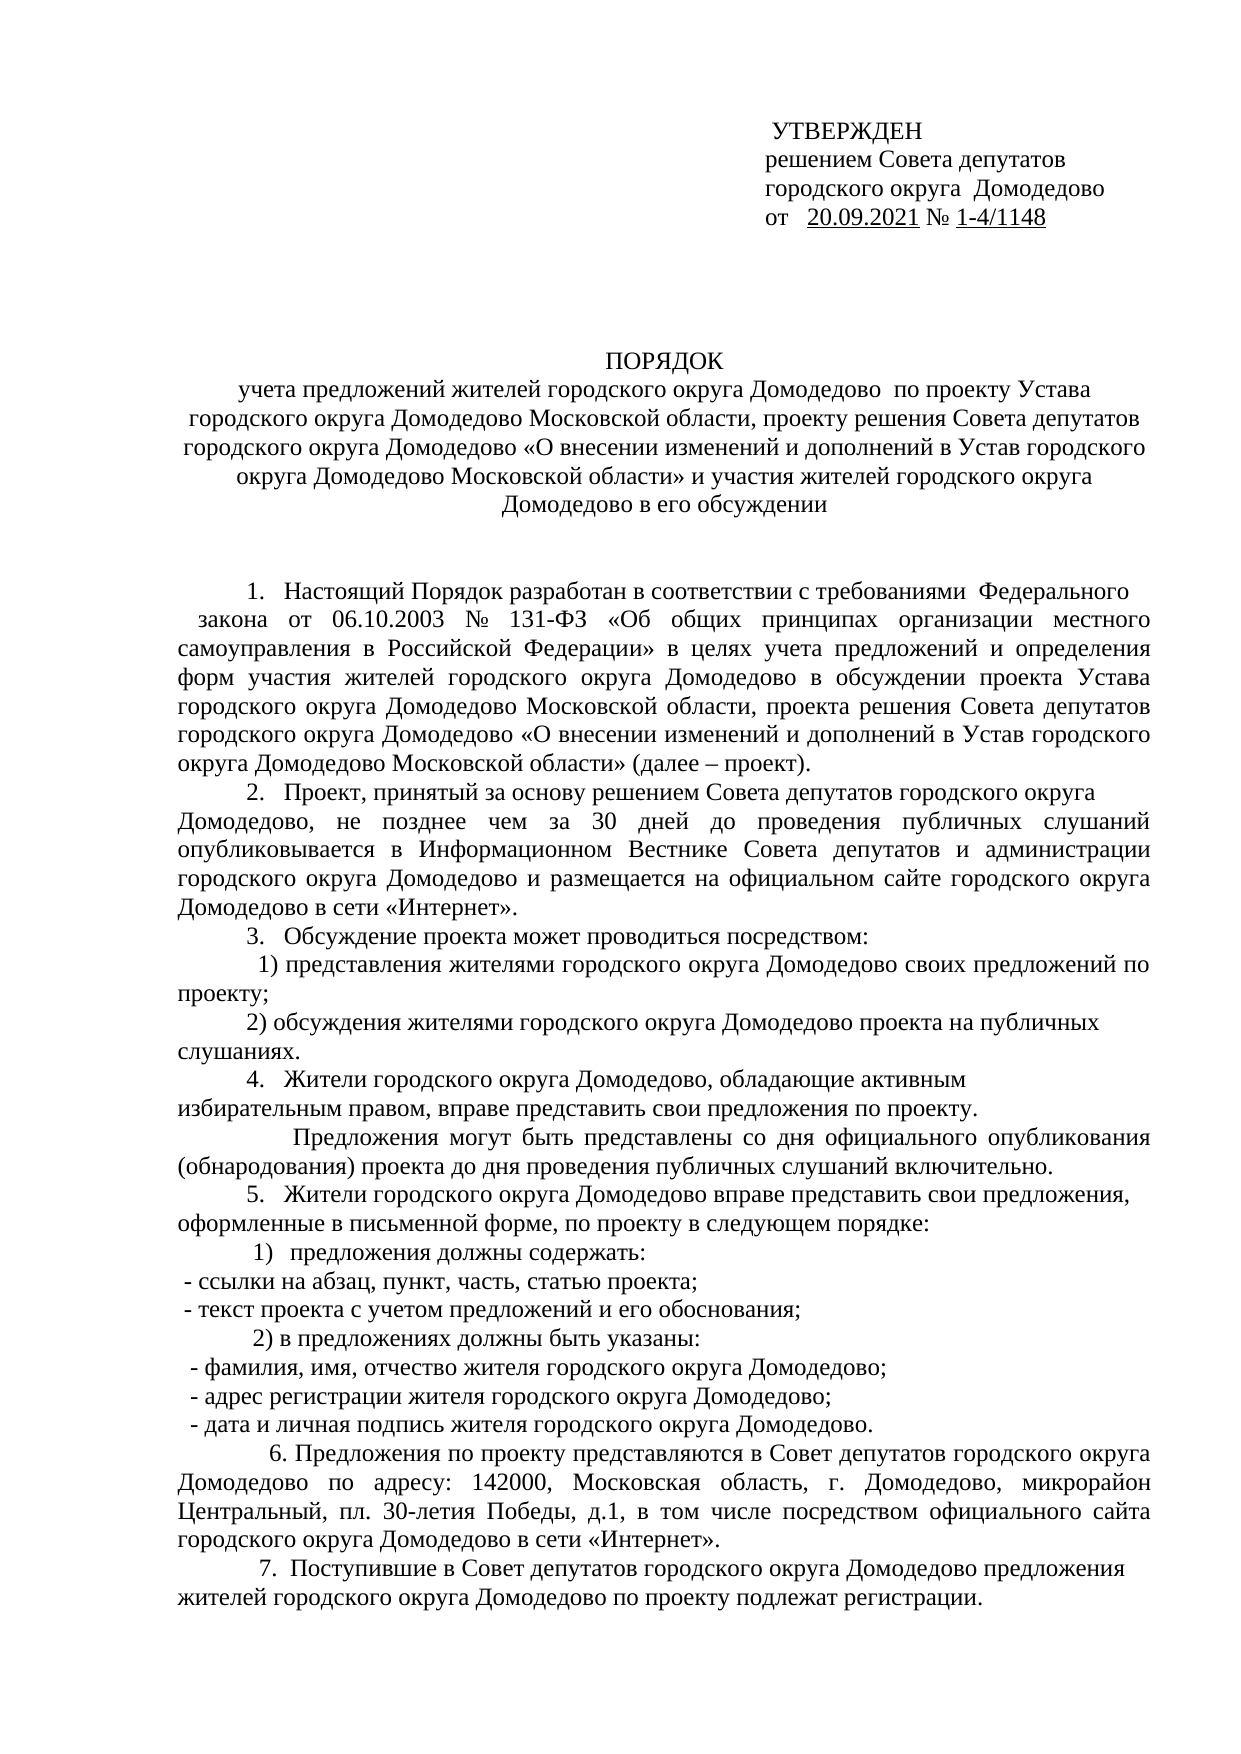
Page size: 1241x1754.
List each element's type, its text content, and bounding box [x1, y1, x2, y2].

list Проект, принятый за основу решением Совета депутатов городского округа [246, 777, 1152, 806]
text 6. Предложения по проекту представляются в Совет депутатов городского округа Домодедово по адресу: 142000, Московская область, г. Домодедово, микрорайон Центральный, пл. 30-летия Победы, д.1, в том числе посредством официального сайта городского округа Домодедово в сети «Интернет». [177, 1438, 1152, 1553]
list Обсуждение проекта может проводиться посредством: [246, 921, 1152, 949]
text УТВЕРЖДЕН [177, 116, 1152, 144]
text 2) обсуждения жителями городского округа Домодедово проекта на публичных [177, 1007, 1152, 1036]
text 1) представления жителями городского округа Домодедово своих предложений по проекту; [177, 949, 1152, 1007]
text от 20.09.2021 № 1-4/1148 [177, 202, 1152, 231]
text городского округа Домодедово [177, 173, 1152, 202]
text Предложения могут быть представлены со дня официального опубликования (обнародования) проекта до дня проведения публичных слушаний включительно. [177, 1122, 1152, 1179]
text - ссылки на абзац, пункт, часть, статью проекта; [177, 1266, 1152, 1294]
text Домодедово, не позднее чем за 30 дней до проведения публичных слушаний опубликовывается в Информационном Вестнике Совета депутатов и администрации городского округа Домодедово и размещается на официальном сайте городского округа Домодедово в сети «Интернет». [177, 806, 1152, 921]
text учета предложений жителей городского округа Домодедово по проекту Устава городского округа Домодедово Московской области, проекту решения Совета депутатов городского округа Домодедово «О внесении изменений и дополнений в Устав городского округа Домодедово Московской области» и участия жителей городского округа Домодедово в его обсуждении [177, 374, 1152, 518]
text оформленные в письменной форме, по проекту в следующем порядке: [177, 1208, 1152, 1237]
text жителей городского округа Домодедово по проекту подлежат регистрации. [177, 1582, 1152, 1611]
text - адрес регистрации жителя городского округа Домодедово; [177, 1381, 1152, 1409]
text 7. Поступившие в Совет депутатов городского округа Домодедово предложения [177, 1553, 1152, 1582]
text решением Совета депутатов [177, 144, 1152, 173]
text - фамилия, имя, отчество жителя городского округа Домодедово; [177, 1352, 1152, 1381]
text - текст проекта с учетом предложений и его обоснования; [177, 1294, 1152, 1323]
text - дата и личная подпись жителя городского округа Домодедово. [177, 1409, 1152, 1438]
text слушаниях. [177, 1036, 1152, 1064]
text закона от 06.10.2003 № 131-ФЗ «Об общих принципах организации местного самоуправления в Российской Федерации» в целях учета предложений и определения форм участия жителей городского округа Домодедово в обсуждении проекта Устава городского округа Домодедово Московской области, проекта решения Совета депутатов городского округа Домодедово «О внесении изменений и дополнений в Устав городского округа Домодедово Московской области» (далее – проект). [177, 604, 1152, 777]
list Настоящий Порядок разработан в соответствии с требованиями Федерального [246, 576, 1152, 604]
text избирательным правом, вправе представить свои предложения по проекту. [177, 1093, 1152, 1122]
text 2) в предложениях должны быть указаны: [177, 1323, 1152, 1352]
text ПОРЯДОК [177, 346, 1152, 374]
list предложения должны содержать: [252, 1237, 1152, 1266]
list Жители городского округа Домодедово, обладающие активным [246, 1064, 1152, 1093]
list Жители городского округа Домодедово вправе представить свои предложения, [246, 1179, 1152, 1208]
